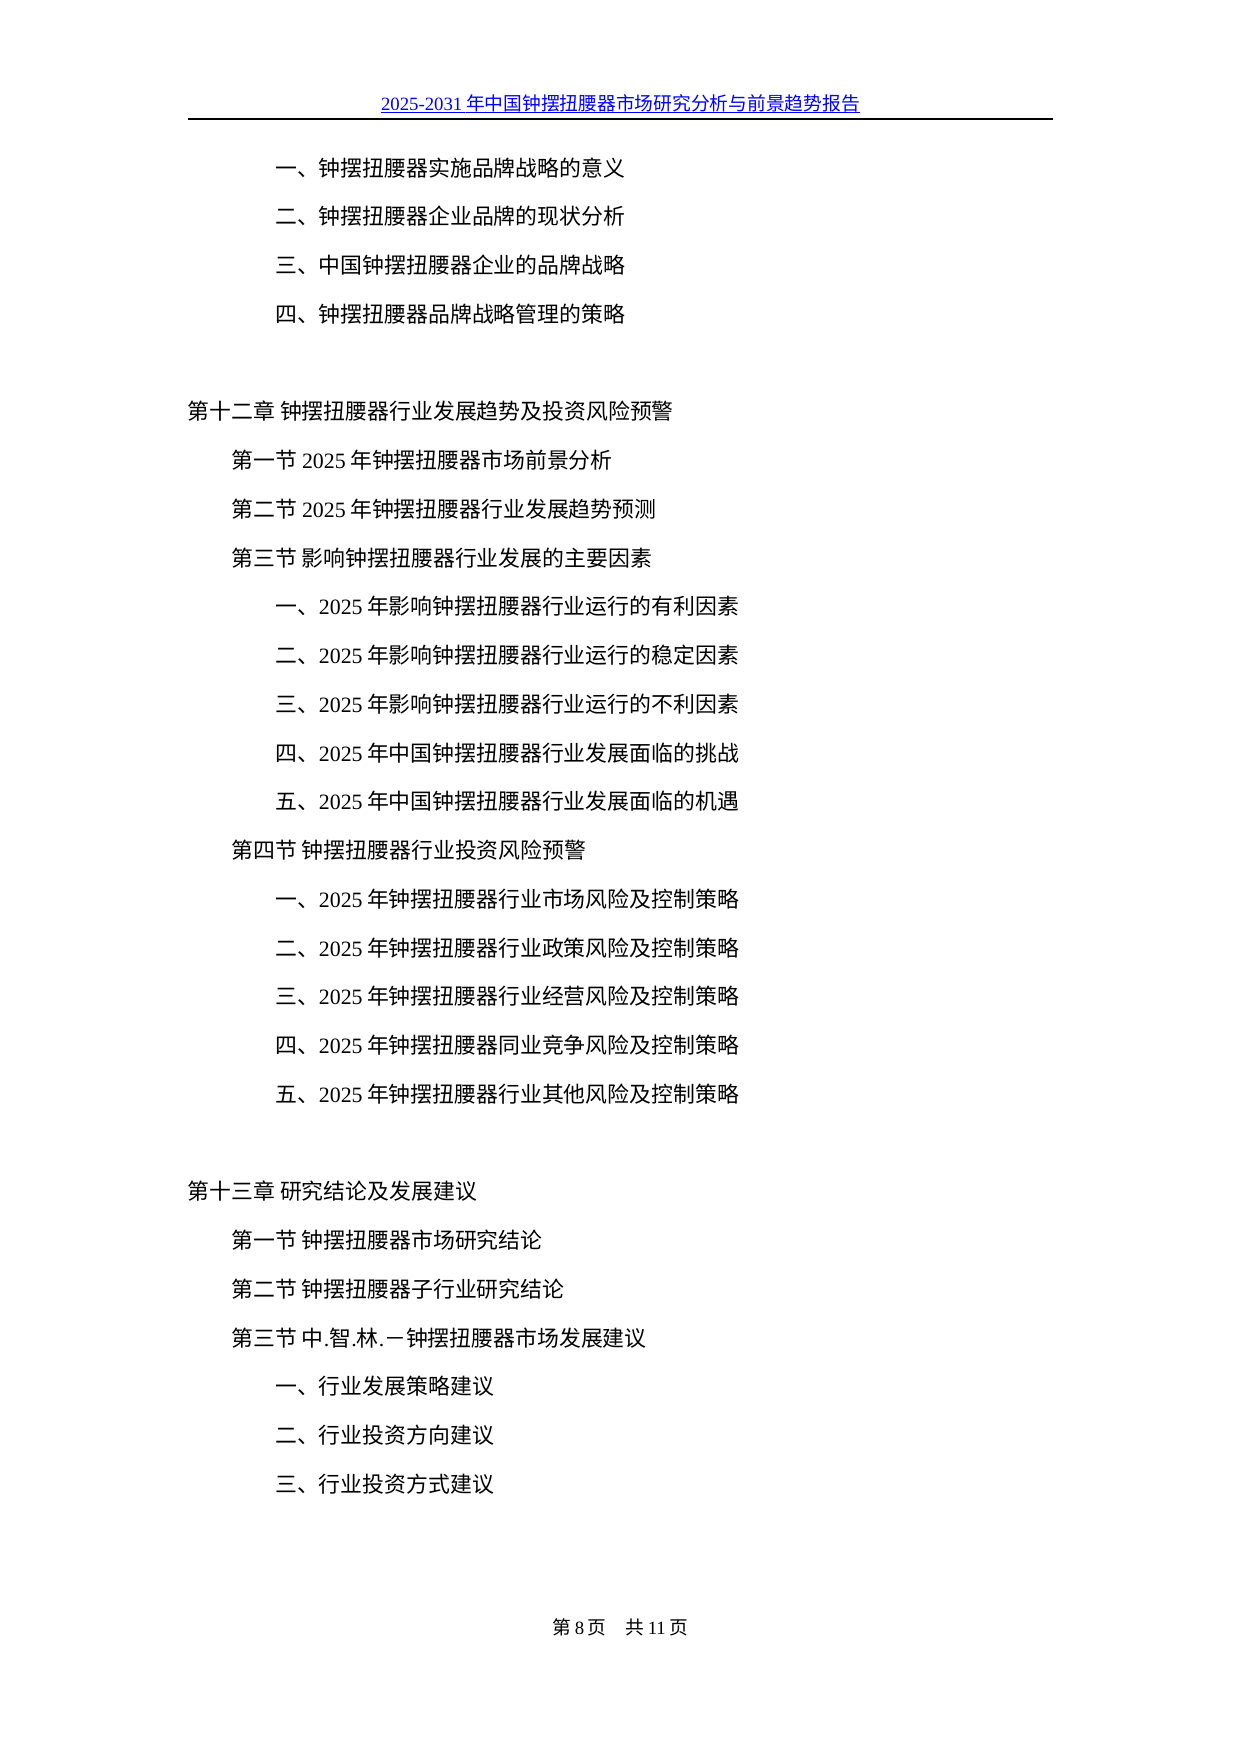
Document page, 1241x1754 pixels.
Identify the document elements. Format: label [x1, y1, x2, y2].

text [187, 150, 1053, 1499]
